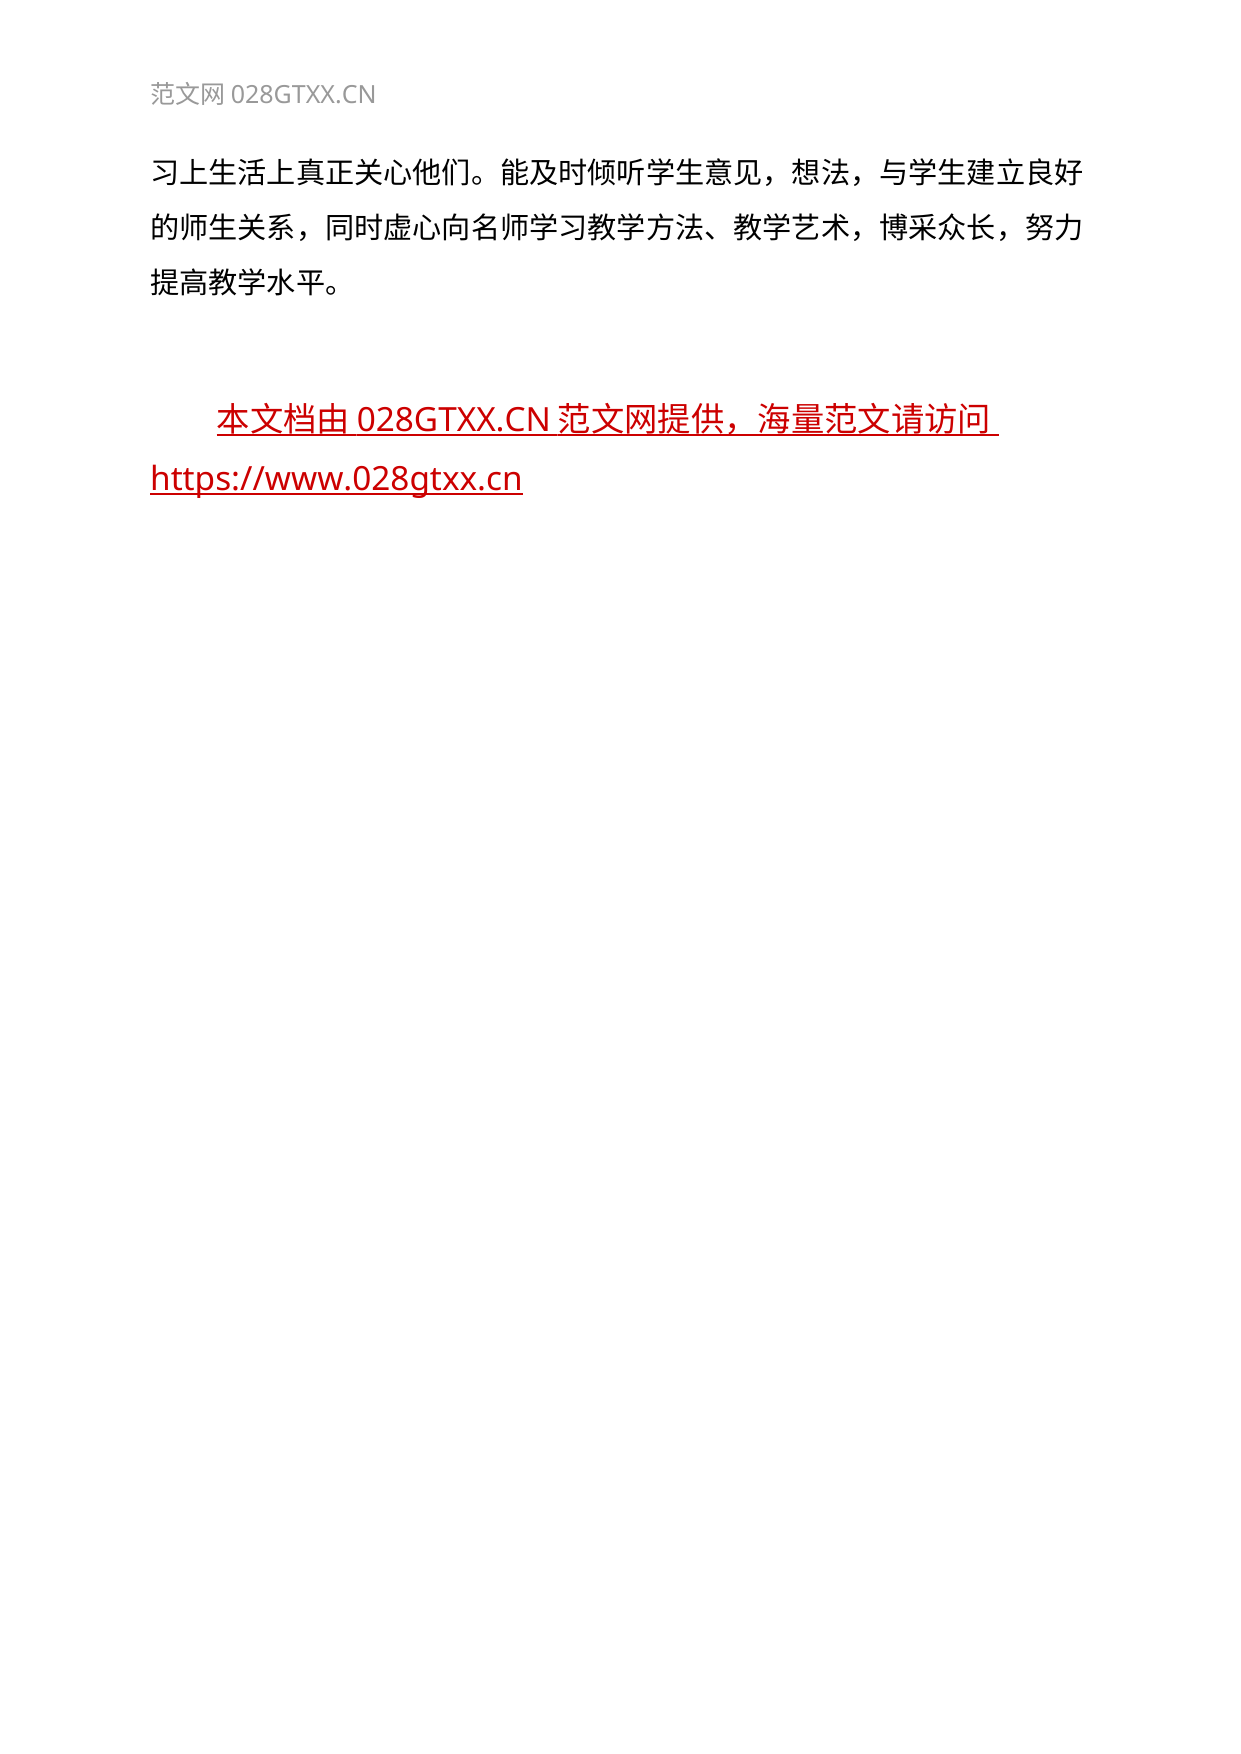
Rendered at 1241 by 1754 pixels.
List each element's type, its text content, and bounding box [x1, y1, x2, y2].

text 本文档由028GTXX.CN范文网提供，海量范文请访问 https://www.028gtxx.cn [150, 393, 1090, 500]
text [150, 150, 1090, 302]
